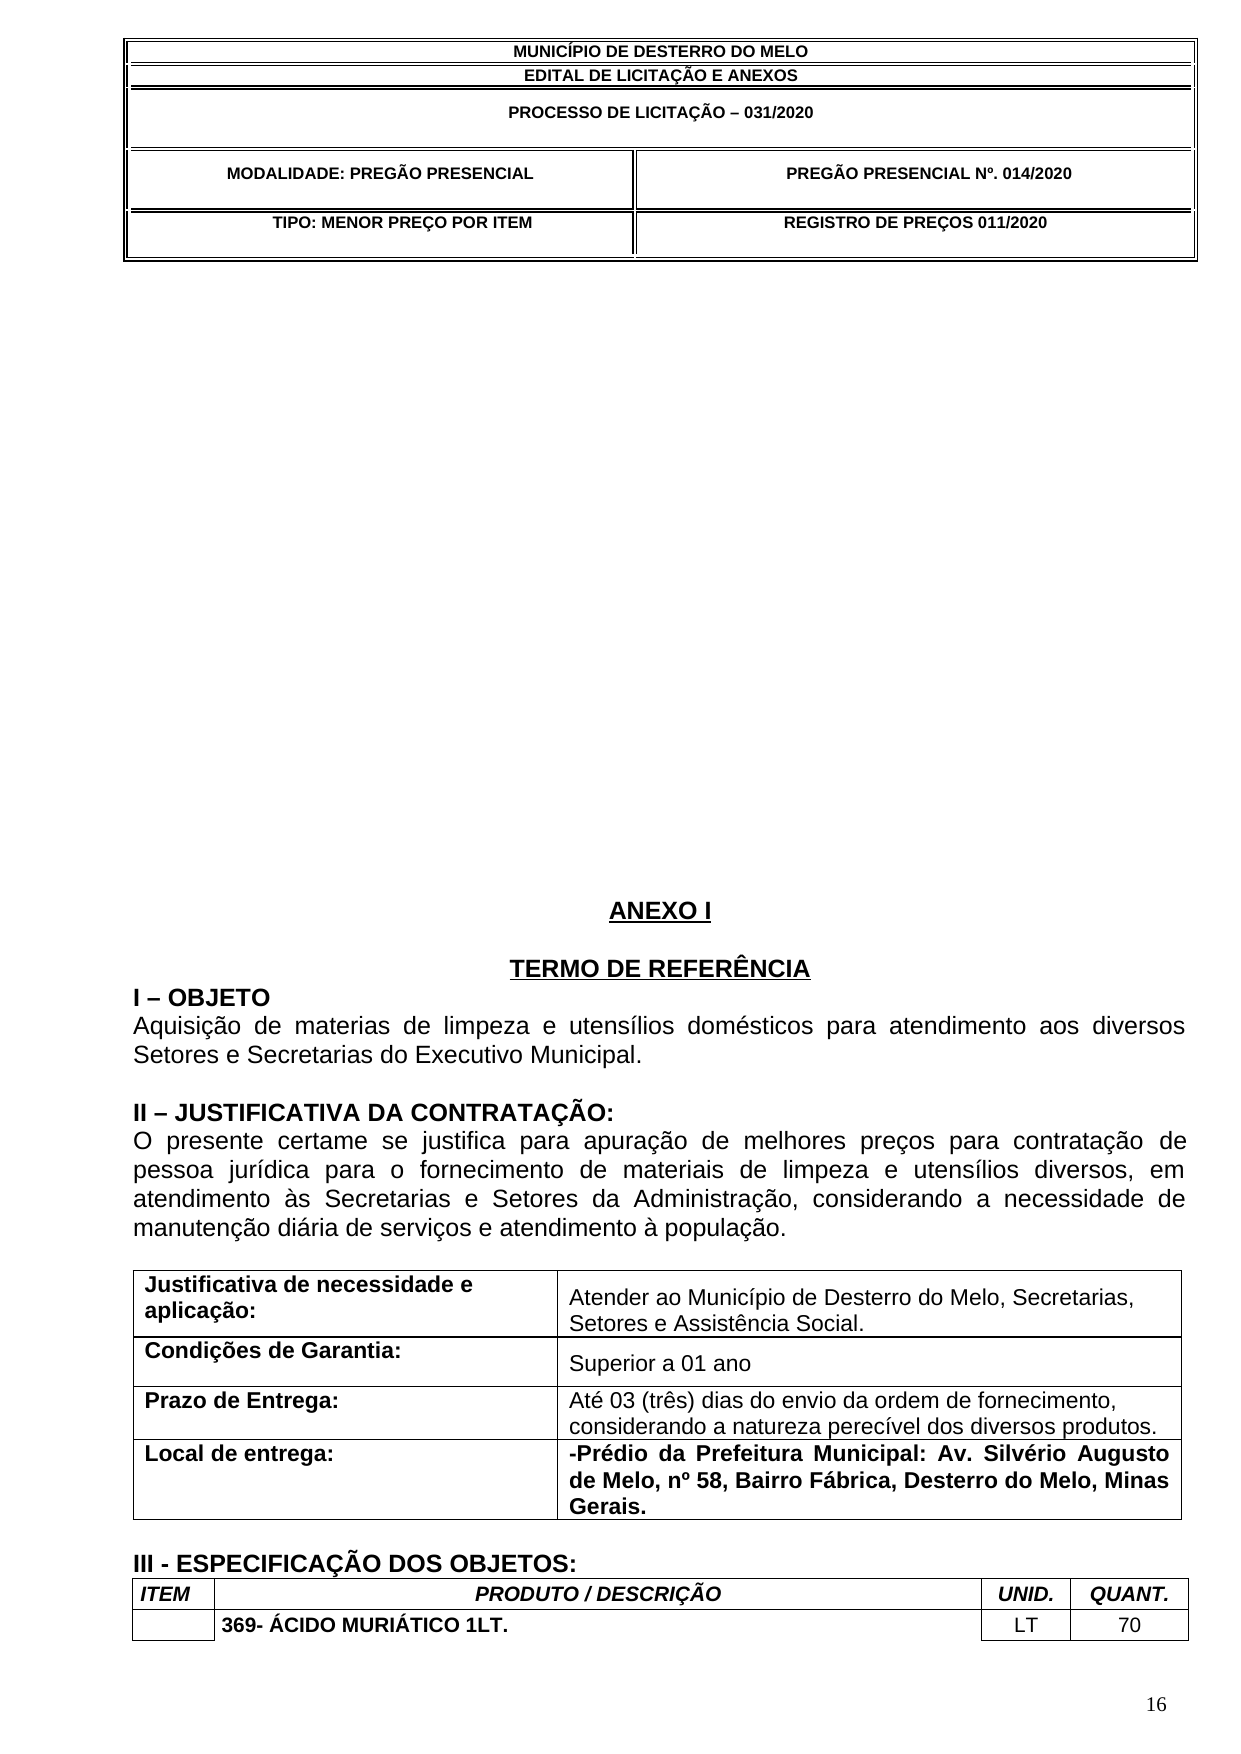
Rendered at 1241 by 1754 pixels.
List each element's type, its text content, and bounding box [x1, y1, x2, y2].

table_cell Condições de Garantia: [134, 1338, 557, 1386]
table_cell Local de entrega: [134, 1440, 557, 1519]
table_header Justificativa de necessidade e aplicação: [134, 1271, 557, 1336]
text III - ESPECIFICAÇÃO DOS OBJETOS: [133, 1549, 1187, 1578]
table_header ITEM [133, 1579, 214, 1609]
table_header PRODUTO / DESCRIÇÃO [215, 1579, 981, 1609]
table_header QUANT. [1071, 1579, 1188, 1609]
text ANEXO I [133, 896, 1187, 925]
table_cell Superior a 01 ano [558, 1338, 1181, 1386]
table_cell Até 03 (três) dias do envio da ordem de fornecimento, considerando a natureza perecível dos diversos produtos. [558, 1387, 1181, 1439]
table_cell [133, 1610, 214, 1640]
text II – JUSTIFICATIVA DA CONTRATAÇÃO: [133, 1098, 1187, 1126]
text TERMO DE REFERÊNCIA [133, 954, 1187, 983]
table_header UNID. [982, 1579, 1070, 1609]
text O presente certame se justifica para apuração de melhores preços para contratação de pessoa jurídica para o fornecimento de materiais de limpeza e utensílios diversos, em atendimento às Secretarias e Setores da Administração, considerando a necessidade de manutenção diária de serviços e atendimento à população. [133, 1126, 1187, 1241]
table_cell Prazo de Entrega: [134, 1387, 557, 1439]
table_cell -Prédio da Prefeitura Municipal: Av. Silvério Augusto de Melo, nº 58, Bairro Fábrica, Desterro do Melo, Minas Gerais. [558, 1440, 1181, 1519]
table_header Atender ao Município de Desterro do Melo, Secretarias, Setores e Assistência Social. [558, 1271, 1181, 1336]
table_cell LT [982, 1610, 1070, 1640]
text I – OBJETO [133, 983, 1187, 1011]
text Aquisição de materias de limpeza e utensílios domésticos para atendimento aos diversos Setores e Secretarias do Executivo Municipal. [133, 1011, 1187, 1069]
table_cell 70 [1071, 1610, 1188, 1640]
table_cell 369- ÁCIDO MURIÁTICO 1LT. [215, 1610, 981, 1640]
